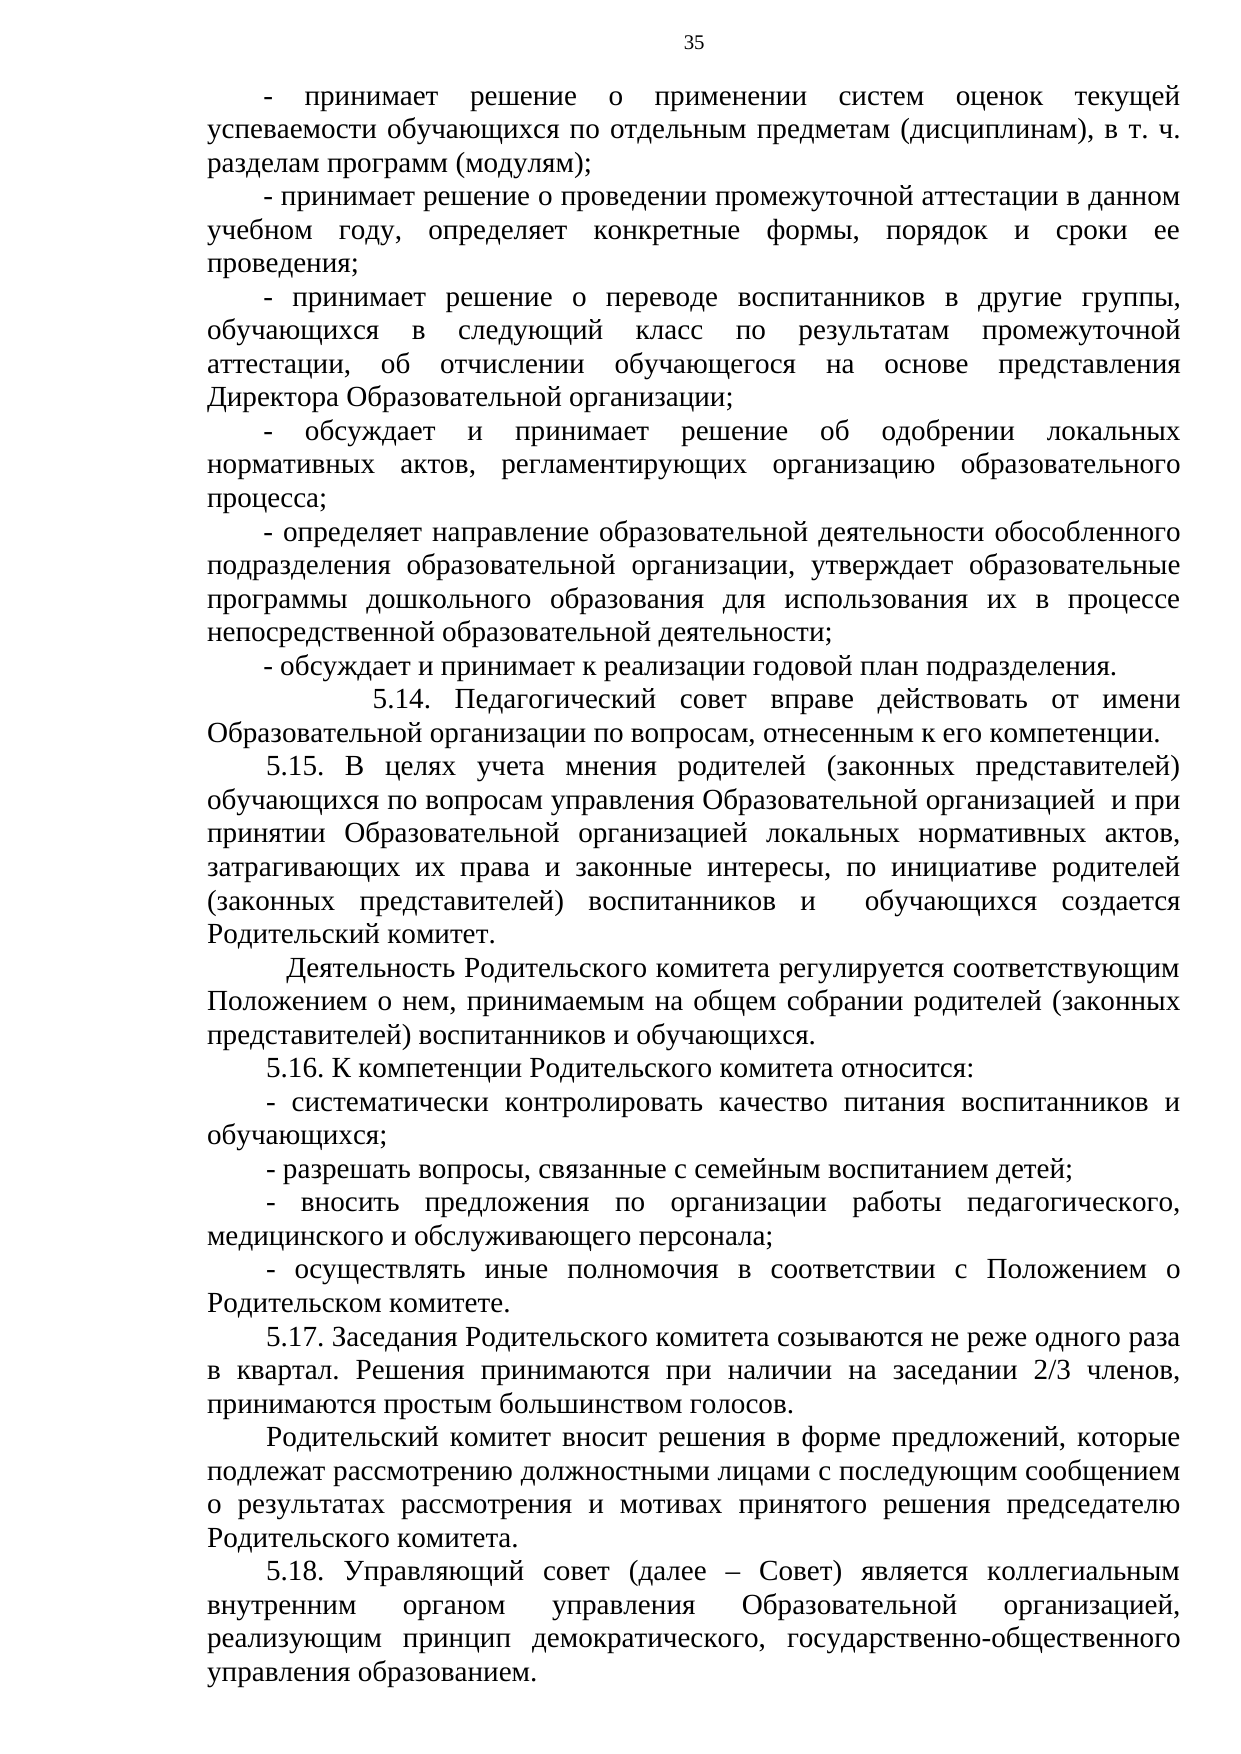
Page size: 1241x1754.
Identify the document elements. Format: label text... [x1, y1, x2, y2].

list - принимает решение о проведении промежуточной аттестации в данном учебном году, определяет конкретные формы, порядок и сроки ее проведения; [207, 178, 1181, 279]
list - обсуждает и принимает решение об одобрении локальных нормативных актов, регламентирующих организацию образовательного процесса; [207, 413, 1181, 514]
text 5.14. Педагогический совет вправе действовать от имени Образовательной организации по вопросам, отнесенным к его компетенции. [207, 681, 1181, 748]
text - систематически контролировать качество питания воспитанников и обучающихся; [207, 1084, 1181, 1151]
text - определяет направление образовательной деятельности обособленного подразделения образовательной организации, утверждает образовательные программы дошкольного образования для использования их в процессе непосредственной образовательной деятельности; [207, 514, 1181, 648]
text 5.15. В целях учета мнения родителей (законных представителей) обучающихся по вопросам управления Образовательной организацией и при принятии Образовательной организацией локальных нормативных актов, затрагивающих их права и законные интересы, по инициативе родителей (законных представителей) воспитанников и обучающихся создается Родительский комитет. [207, 748, 1181, 950]
text 5.18. Управляющий совет (далее – Совет) является коллегиальным внутренним органом управления Образовательной организацией, реализующим принцип демократического, государственно-общественного управления образованием. [207, 1553, 1181, 1688]
text 5.17. Заседания Родительского комитета созываются не реже одного раза в квартал. Решения принимаются при наличии на заседании 2/3 членов, принимаются простым большинством голосов. [207, 1319, 1181, 1419]
text - вносить предложения по организации работы педагогического, медицинского и обслуживающего персонала; [207, 1184, 1181, 1252]
text Деятельность Родительского комитета регулируется соответствующим Положением о нем, принимаемым на общем собрании родителей (законных представителей) воспитанников и обучающихся. [207, 950, 1181, 1050]
text - разрешать вопросы, связанные с семейным воспитанием детей; [207, 1151, 1181, 1184]
text - принимает решение о применении систем оценок текущей успеваемости обучающихся по отдельным предметам (дисциплинам), в т. ч. разделам программ (модулям); [207, 78, 1181, 178]
text - осуществлять иные полномочия в соответствии с Положением о Родительском комитете. [207, 1252, 1181, 1319]
text 5.16. К компетенции Родительского комитета относится: [207, 1050, 1181, 1084]
text Родительский комитет вносит решения в форме предложений, которые подлежат рассмотрению должностными лицами с последующим сообщением о результатах рассмотрения и мотивах принятого решения председателю Родительского комитета. [207, 1419, 1181, 1553]
text - обсуждает и принимает к реализации годовой план подразделения. [207, 648, 1181, 681]
list - принимает решение о переводе воспитанников в другие группы, обучающихся в следующий класс по результатам промежуточной аттестации, об отчислении обучающегося на основе представления Директора Образовательной организации; [207, 279, 1181, 413]
